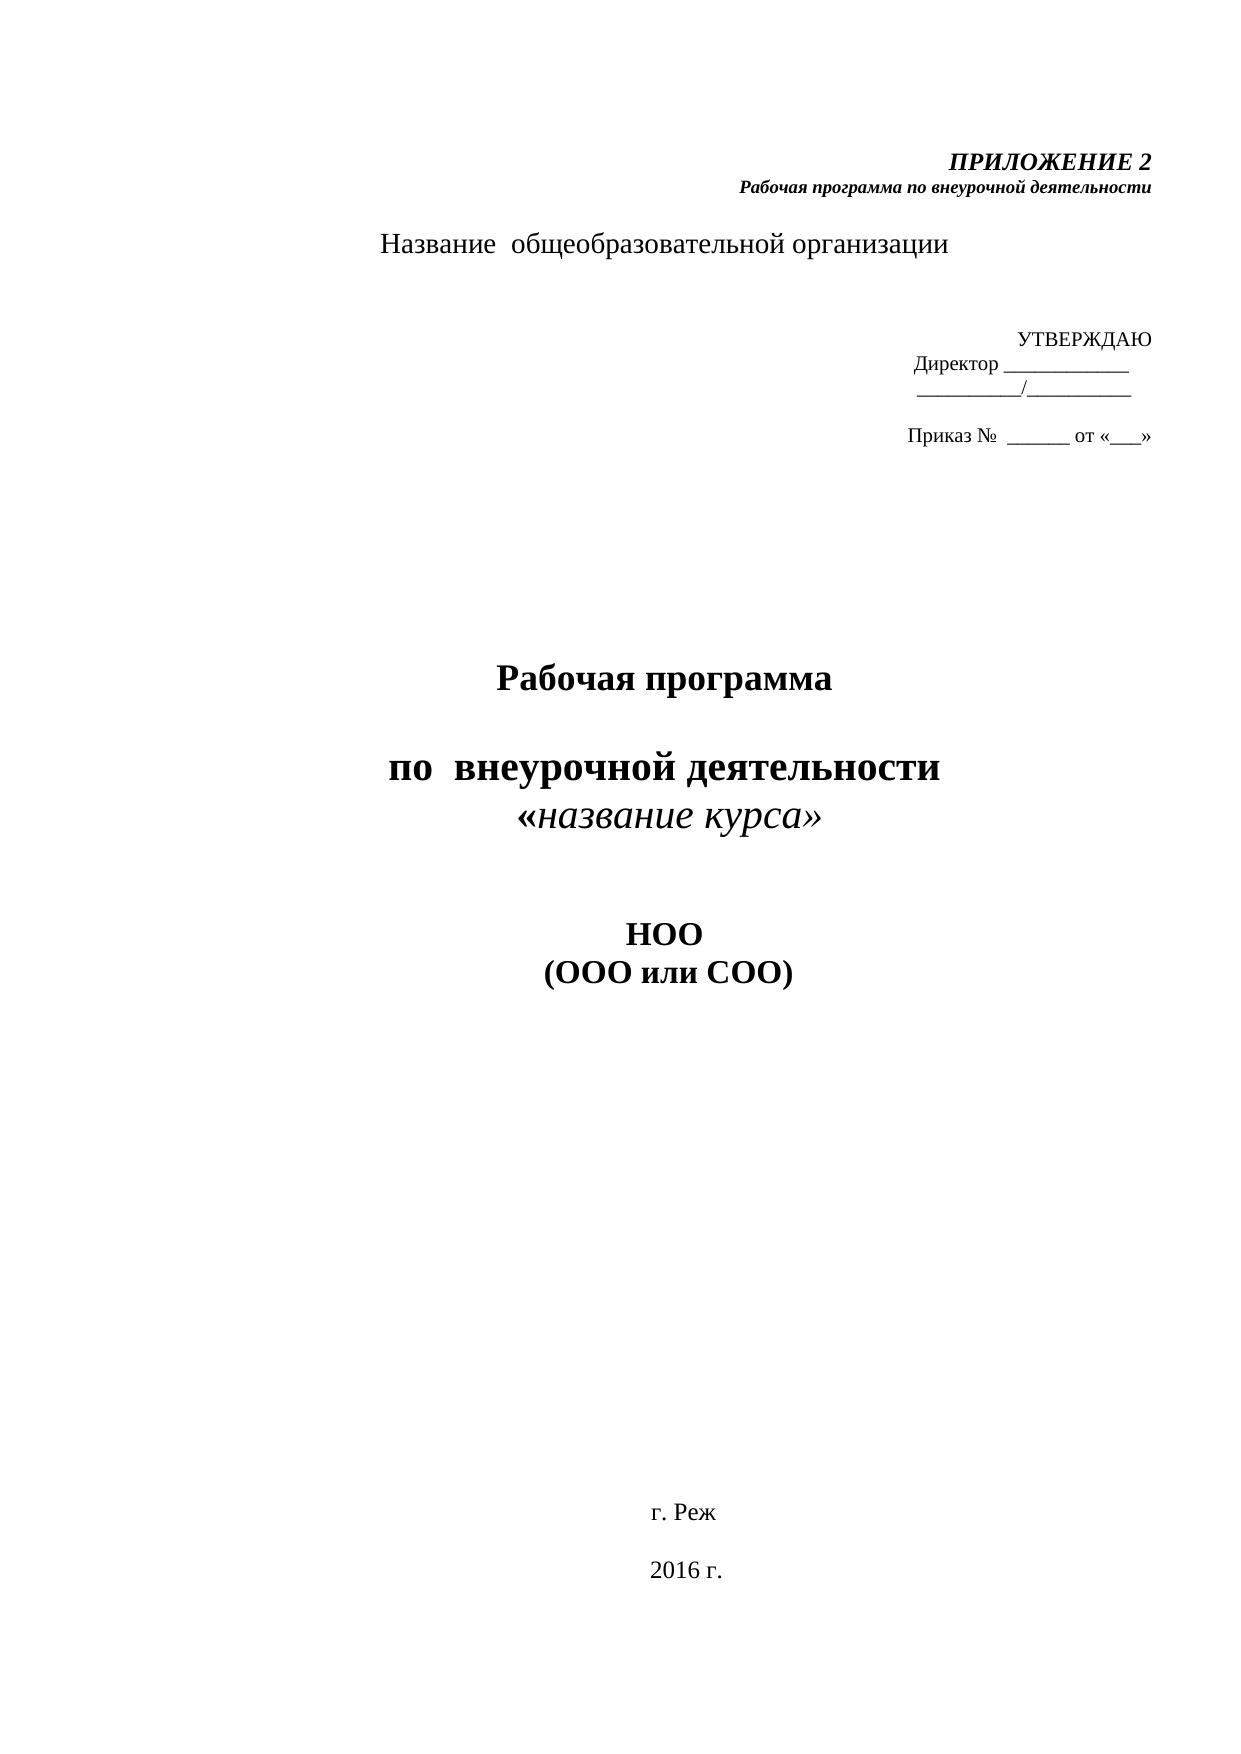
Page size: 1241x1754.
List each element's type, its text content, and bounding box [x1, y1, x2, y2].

text Рабочая программа по внеурочной деятельности [177, 176, 1152, 197]
text (ООО или СОО) [177, 952, 1152, 991]
text ПРИЛОЖЕНИЕ 2 [177, 147, 1152, 176]
text «название курса» [177, 789, 1152, 837]
text УТВЕРЖДАЮ [177, 327, 1152, 351]
text __________/__________ [177, 375, 1152, 399]
text НОО [177, 914, 1152, 952]
text г. Реж [215, 1497, 1152, 1526]
text Название общеобразовательной организации [177, 226, 1152, 259]
text Рабочая программа [177, 655, 1152, 698]
text по внеурочной деятельности [177, 742, 1152, 789]
text Директор ____________ [177, 351, 1152, 375]
text 2016 г. [215, 1555, 1152, 1583]
text Приказ № ______ от «___» [177, 423, 1152, 447]
